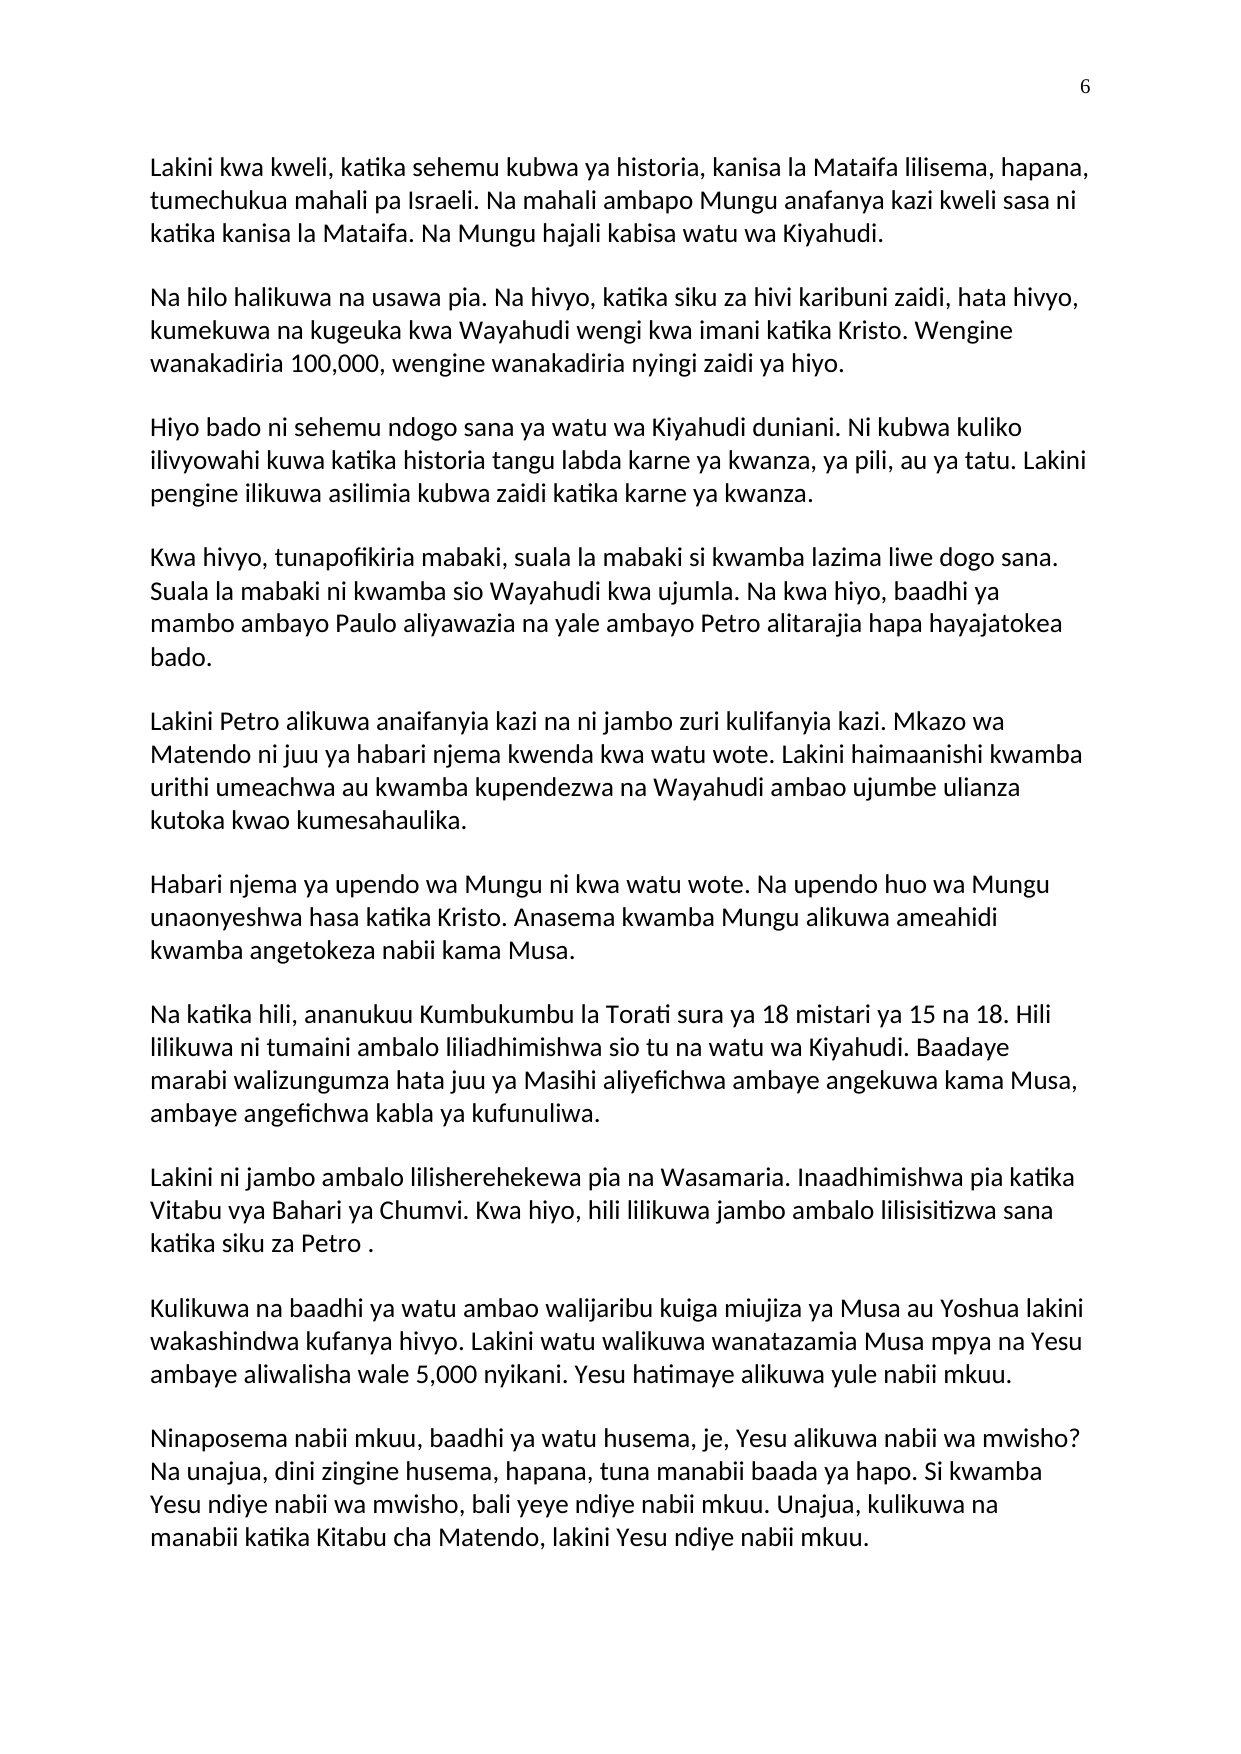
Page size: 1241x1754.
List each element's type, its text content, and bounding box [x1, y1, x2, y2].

text Lakini kwa kweli, katika sehemu kubwa ya historia, kanisa la Mataifa lilisema, hapana, tumechukua mahali pa Israeli. Na mahali ambapo Mungu anafanya kazi kweli sasa ni katika kanisa la Mataifa. Na Mungu hajali kabisa watu wa Kiyahudi. [150, 150, 1090, 249]
text Lakini ni jambo ambalo lilisherehekewa pia na Wasamaria. Inaadhimishwa pia katika Vitabu vya Bahari ya Chumvi. Kwa hiyo, hili lilikuwa jambo ambalo lilisisitizwa sana katika siku za Petro . [150, 1161, 1090, 1259]
text Kwa hivyo, tunapofikiria mabaki, suala la mabaki si kwamba lazima liwe dogo sana. Suala la mabaki ni kwamba sio Wayahudi kwa ujumla. Na kwa hiyo, baadhi ya mambo ambayo Paulo aliyawazia na yale ambayo Petro alitarajia hapa hayajatokea bado. [150, 541, 1090, 673]
text Lakini Petro alikuwa anaifanyia kazi na ni jambo zuri kulifanyia kazi. Mkazo wa Matendo ni juu ya habari njema kwenda kwa watu wote. Lakini haimaanishi kwamba urithi umeachwa au kwamba kupendezwa na Wayahudi ambao ujumbe ulianza kutoka kwao kumesahaulika. [150, 704, 1090, 836]
text Kulikuwa na baadhi ya watu ambao walijaribu kuiga miujiza ya Musa au Yoshua lakini wakashindwa kufanya hivyo. Lakini watu walikuwa wanatazamia Musa mpya na Yesu ambaye aliwalisha wale 5,000 nyikani. Yesu hatimaye alikuwa yule nabii mkuu. [150, 1291, 1090, 1390]
text Hiyo bado ni sehemu ndogo sana ya watu wa Kiyahudi duniani. Ni kubwa kuliko ilivyowahi kuwa katika historia tangu labda karne ya kwanza, ya pili, au ya tatu. Lakini pengine ilikuwa asilimia kubwa zaidi katika karne ya kwanza. [150, 410, 1090, 509]
text Ninaposema nabii mkuu, baadhi ya watu husema, je, Yesu alikuwa nabii wa mwisho? Na unajua, dini zingine husema, hapana, tuna manabii baada ya hapo. Si kwamba Yesu ndiye nabii wa mwisho, bali yeye ndiye nabii mkuu. Unajua, kulikuwa na manabii katika Kitabu cha Matendo, lakini Yesu ndiye nabii mkuu. [150, 1421, 1090, 1553]
text Na hilo halikuwa na usawa pia. Na hivyo, katika siku za hivi karibuni zaidi, hata hivyo, kumekuwa na kugeuka kwa Wayahudi wengi kwa imani katika Kristo. Wengine wanakadiria 100,000, wengine wanakadiria nyingi zaidi ya hiyo. [150, 280, 1090, 379]
text Habari njema ya upendo wa Mungu ni kwa watu wote. Na upendo huo wa Mungu unaonyeshwa hasa katika Kristo. Anasema kwamba Mungu alikuwa ameahidi kwamba angetokeza nabii kama Musa. [150, 867, 1090, 966]
text Na katika hili, ananukuu Kumbukumbu la Torati sura ya 18 mistari ya 15 na 18. Hili lilikuwa ni tumaini ambalo liliadhimishwa sio tu na watu wa Kiyahudi. Baadaye marabi walizungumza hata juu ya Masihi aliyefichwa ambaye angekuwa kama Musa, ambaye angefichwa kabla ya kufunuliwa. [150, 997, 1090, 1129]
